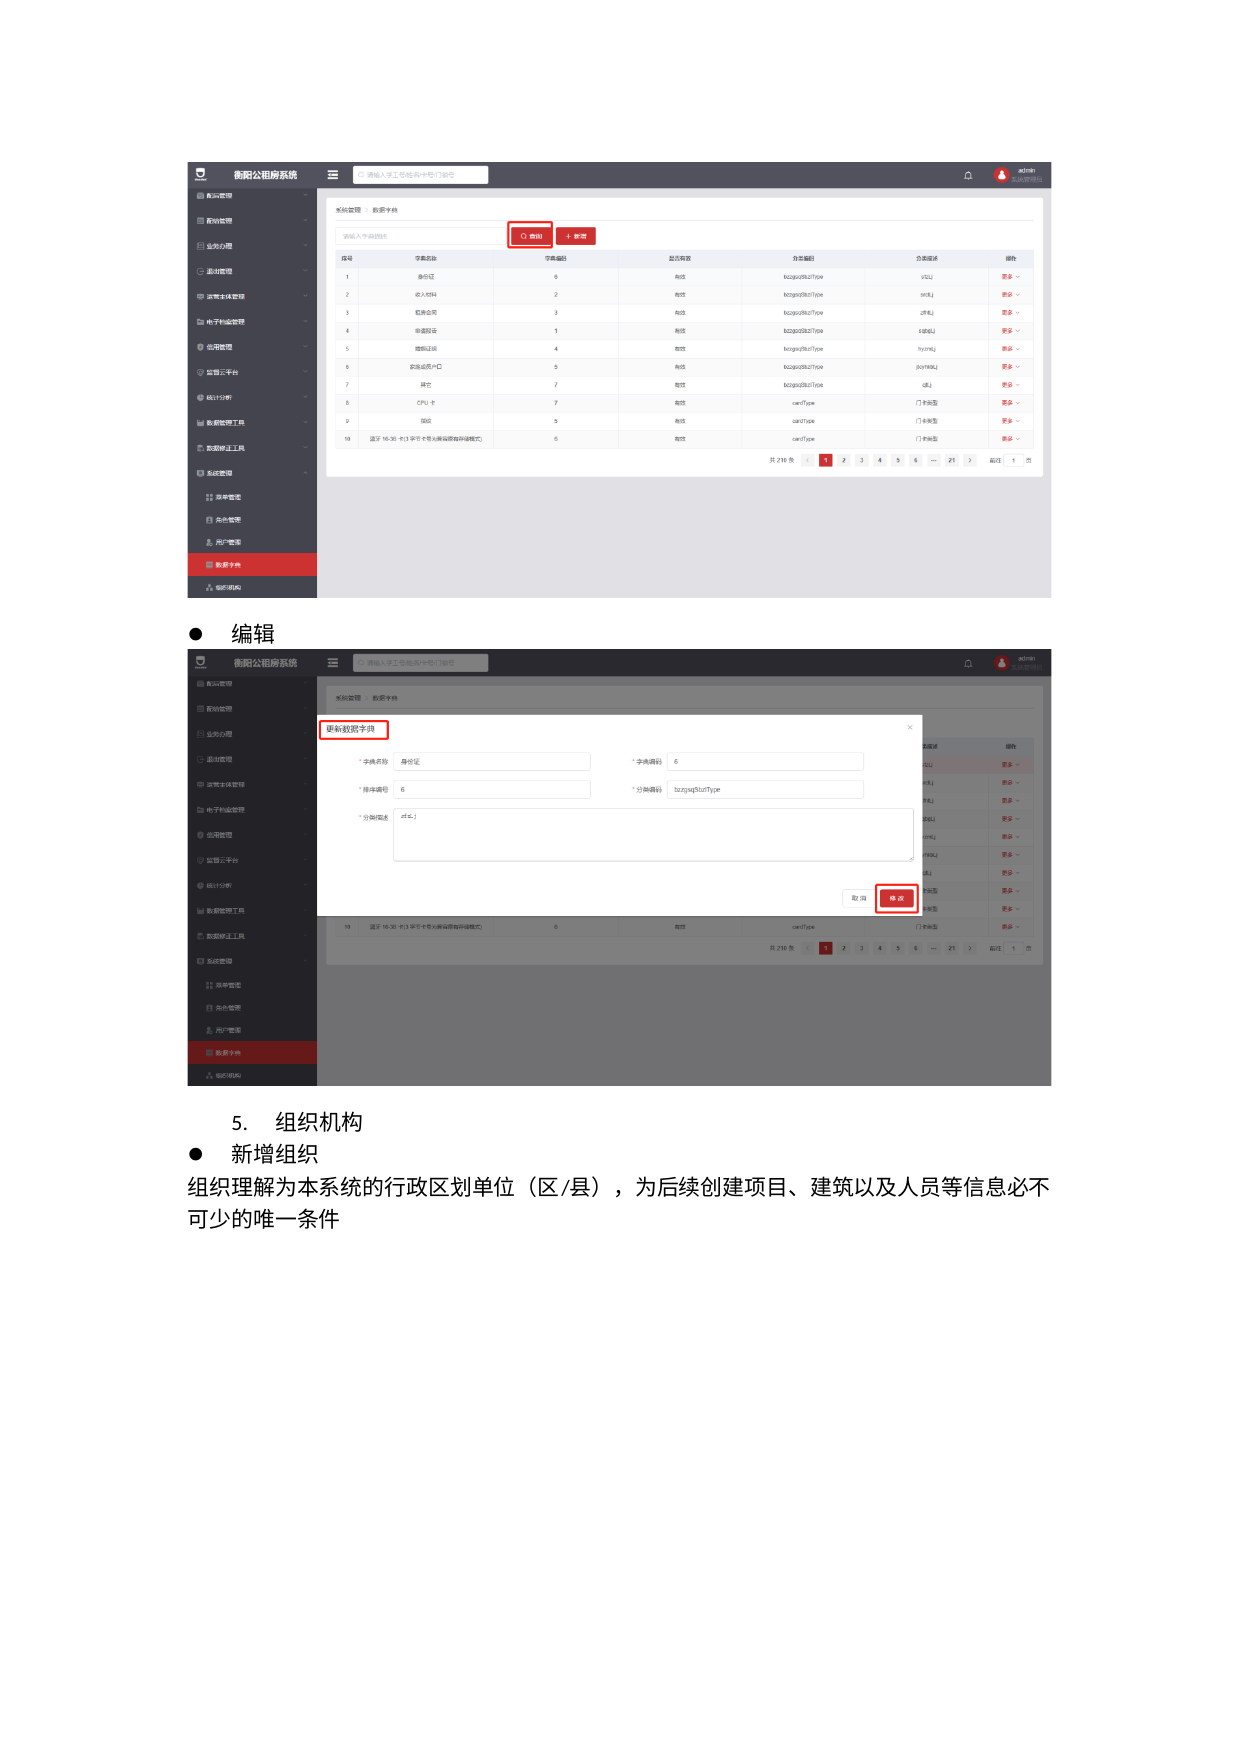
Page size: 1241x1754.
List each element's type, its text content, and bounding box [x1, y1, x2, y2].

list 新增组织 [187, 1137, 1053, 1169]
list 编辑 [187, 617, 1053, 649]
list 组织理解为本系统的行政区划单位（区/县），为后续创建项目、建筑以及人员等信息必不可少的唯一条件 [187, 1169, 1053, 1234]
picture [187, 162, 1052, 598]
picture [187, 649, 1052, 1086]
list 组织机构 [231, 1104, 1053, 1137]
